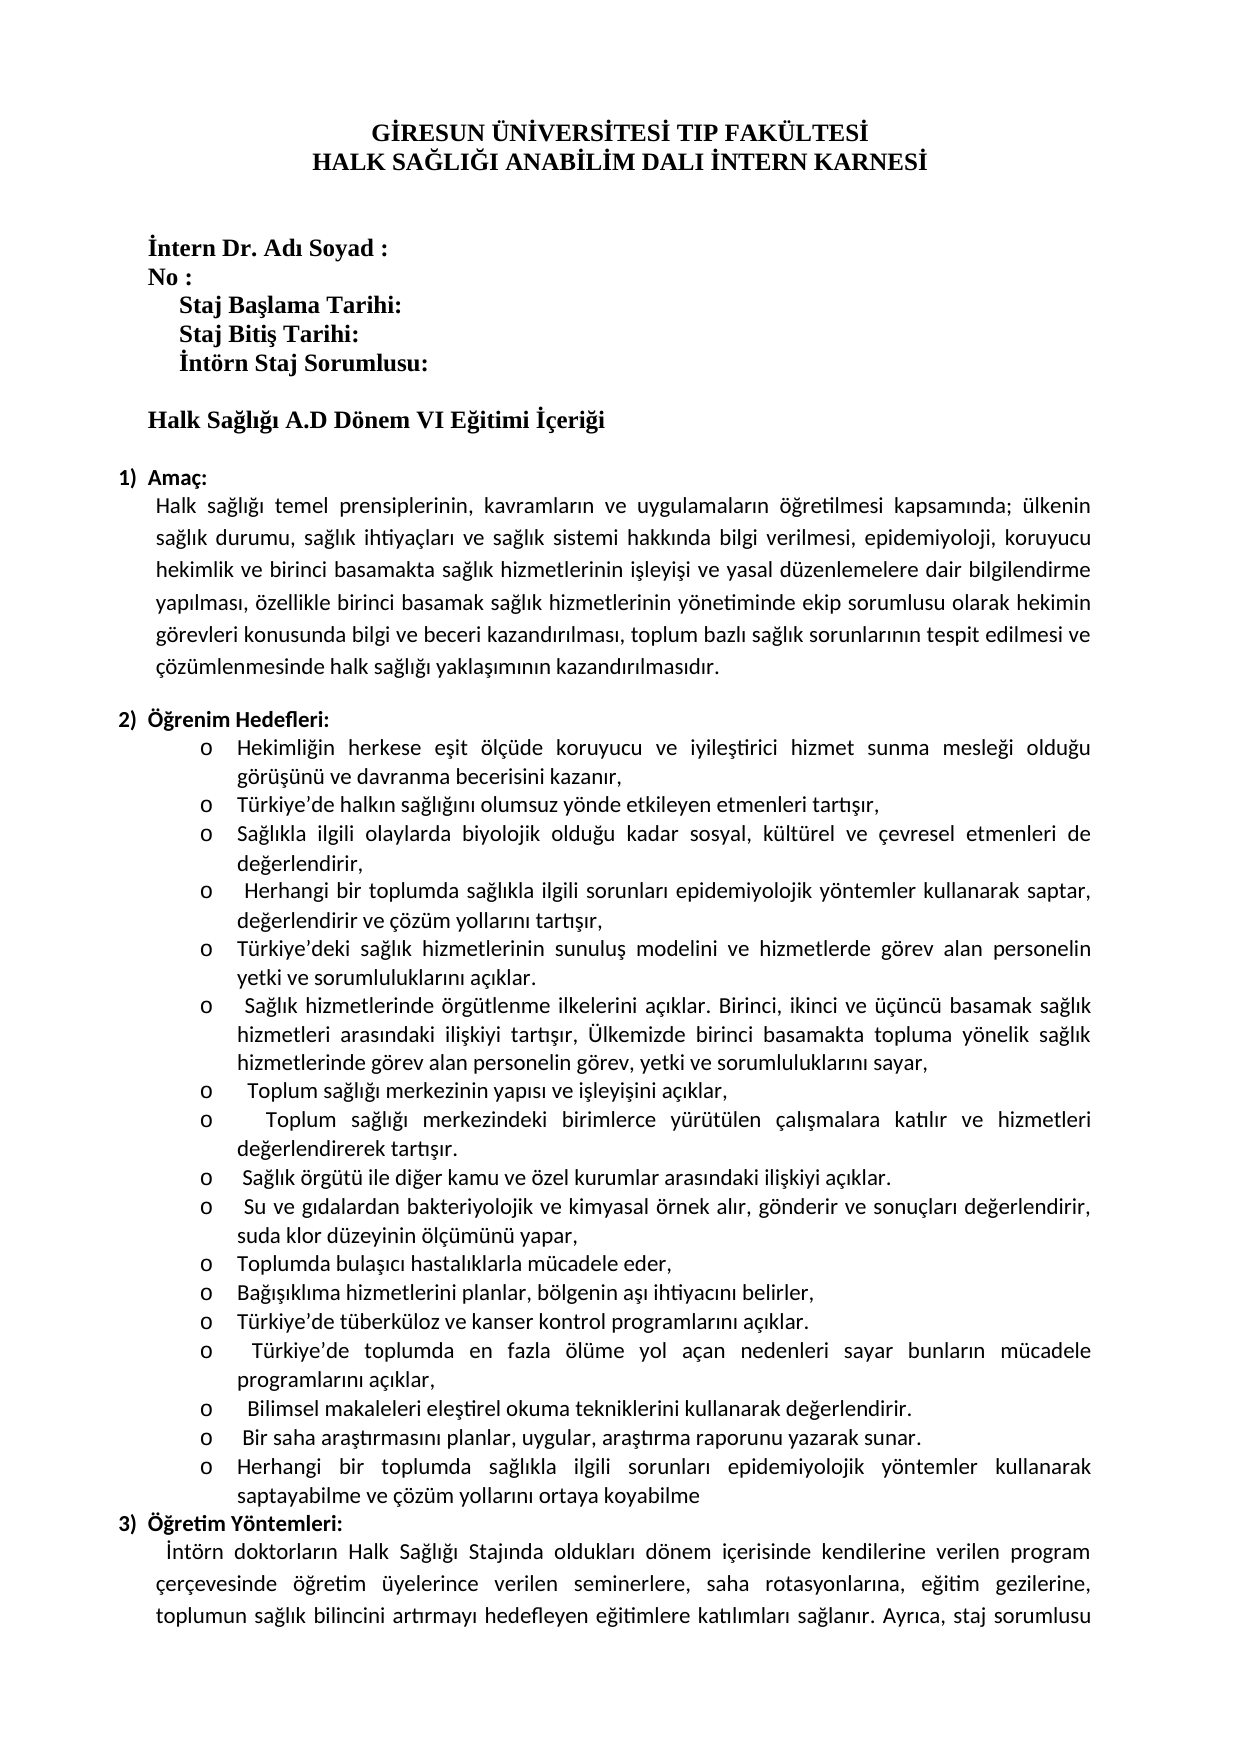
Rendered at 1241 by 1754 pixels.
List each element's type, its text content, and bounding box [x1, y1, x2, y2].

list Herhangi bir toplumda sağlıkla ilgili sorunları epidemiyolojik yöntemler kullanarak saptayabilme ve çözüm yollarını ortaya koyabilme [199, 1452, 1093, 1509]
list Halk sağlığı temel prensiplerinin, kavramların ve uygulamaların öğretilmesi kapsamında; ülkenin sağlık durumu, sağlık ihtiyaçları ve sağlık sistemi hakkında bilgi verilmesi, epidemiyoloji, koruyucu hekimlik ve birinci basamakta sağlık hizmetlerinin işleyişi ve yasal düzenlemelere dair bilgilendirme yapılması, özellikle birinci basamak sağlık hizmetlerinin yönetiminde ekip sorumlusu olarak hekimin görevleri konusunda bilgi ve beceri kazandırılması, toplum bazlı sağlık sorunlarının tespit edilmesi ve çözümlenmesinde halk sağlığı yaklaşımının kazandırılmasıdır. [156, 491, 1093, 680]
list Hekimliğin herkese eşit ölçüde koruyucu ve iyileştirici hizmet sunma mesleği olduğu görüşünü ve davranma becerisini kazanır, [199, 733, 1093, 790]
list Sağlık hizmetlerinde örgütlenme ilkelerini açıklar. Birinci, ikinci ve üçüncü basamak sağlık hizmetleri arasındaki ilişkiyi tartışır, Ülkemizde birinci basamakta topluma yönelik sağlık hizmetlerinde görev alan personelin görev, yetki ve sorumluluklarını sayar, [199, 991, 1093, 1076]
list Sağlık örgütü ile diğer kamu ve özel kurumlar arasındaki ilişkiyi açıklar. [199, 1163, 1093, 1192]
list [156, 1537, 1093, 1629]
list Türkiye’de halkın sağlığını olumsuz yönde etkileyen etmenleri tartışır, [199, 790, 1093, 819]
text Staj Başlama Tarihi: [148, 291, 1093, 319]
text İntern Dr. Adı Soyad : [148, 233, 1093, 262]
list Amaç: [118, 463, 1093, 491]
list Toplumda bulaşıcı hastalıklarla mücadele eder, [199, 1249, 1093, 1278]
list Bir saha araştırmasını planlar, uygular, araştırma raporunu yazarak sunar. [199, 1423, 1093, 1452]
text Staj Bitiş Tarihi: [148, 319, 1093, 348]
list Toplum sağlığı merkezinin yapısı ve işleyişini açıklar, [199, 1076, 1093, 1105]
text No : [148, 262, 1093, 291]
list Türkiye’deki sağlık hizmetlerinin sunuluş modelini ve hizmetlerde görev alan personelin yetki ve sorumluluklarını açıklar. [199, 934, 1093, 991]
list Sağlıkla ilgili olaylarda biyolojik olduğu kadar sosyal, kültürel ve çevresel etmenleri de değerlendirir, [199, 819, 1093, 877]
text HALK SAĞLIĞI ANABİLİM DALI İNTERN KARNESİ [148, 147, 1093, 176]
list Su ve gıdalardan bakteriyolojik ve kimyasal örnek alır, gönderir ve sonuçları değerlendirir, suda klor düzeyinin ölçümünü yapar, [199, 1192, 1093, 1249]
list Toplum sağlığı merkezindeki birimlerce yürütülen çalışmalara katılır ve hizmetleri değerlendirerek tartışır. [199, 1105, 1093, 1163]
list Öğretim Yöntemleri: [118, 1509, 1093, 1537]
list Türkiye’de tüberküloz ve kanser kontrol programlarını açıklar. [199, 1307, 1093, 1336]
text Halk Sağlığı A.D Dönem VI Eğitimi İçeriği [148, 406, 1093, 434]
list Türkiye’de toplumda en fazla ölüme yol açan nedenleri sayar bunların mücadele programlarını açıklar, [199, 1336, 1093, 1394]
list Bilimsel makaleleri eleştirel okuma tekniklerini kullanarak değerlendirir. [199, 1394, 1093, 1423]
text İntörn Staj Sorumlusu: [148, 348, 1093, 377]
list Öğrenim Hedefleri: [118, 705, 1093, 733]
list Bağışıklıma hizmetlerini planlar, bölgenin aşı ihtiyacını belirler, [199, 1278, 1093, 1307]
list Herhangi bir toplumda sağlıkla ilgili sorunları epidemiyolojik yöntemler kullanarak saptar, değerlendirir ve çözüm yollarını tartışır, [199, 877, 1093, 934]
text GİRESUN ÜNİVERSİTESİ TIP FAKÜLTESİ [148, 118, 1093, 147]
